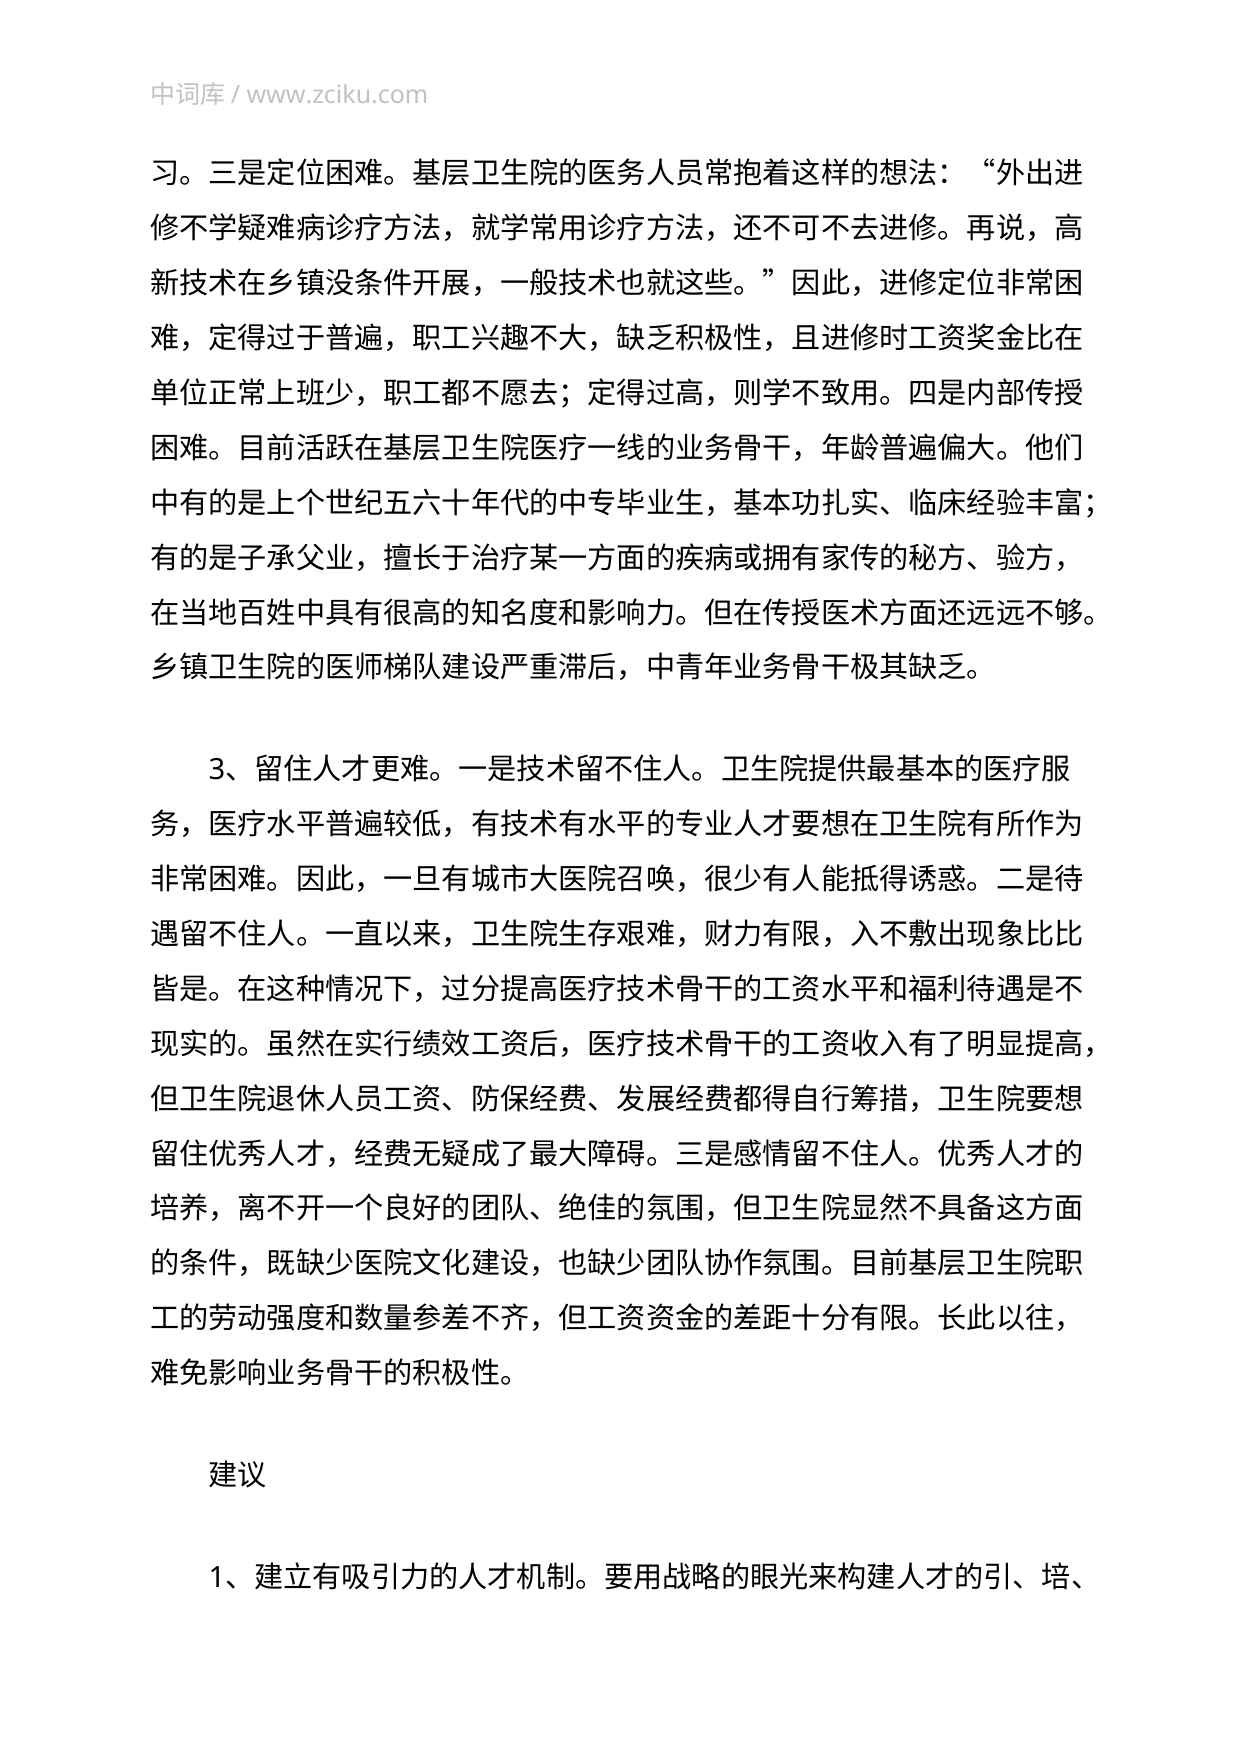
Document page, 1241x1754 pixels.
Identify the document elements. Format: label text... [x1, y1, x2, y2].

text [150, 1553, 1090, 1596]
text 建议 [150, 1452, 1090, 1494]
text 3、留住人才更难。一是技术留不住人。卫生院提供最基本的医疗服务，医疗水平普遍较低，有技术有水平的专业人才要想在卫生院有所作为非常困难。因此，一旦有城市大医院召唤，很少有人能抵得诱惑。二是待遇留不住人。一直以来，卫生院生存艰难，财力有限，入不敷出现象比比皆是。在这种情况下，过分提高医疗技术骨干的工资水平和福利待遇是不现实的。虽然在实行绩效工资后，医疗技术骨干的工资收入有了明显提高，但卫生院退休人员工资、防保经费、发展经费都得自行筹措，卫生院要想留住优秀人才，经费无疑成了最大障碍。三是感情留不住人。优秀人才的培养，离不开一个良好的团队、绝佳的氛围，但卫生院显然不具备这方面的条件，既缺少医院文化建设，也缺少团队协作氛围。目前基层卫生院职工的劳动强度和数量参差不齐，但工资资金的差距十分有限。长此以往，难免影响业务骨干的积极性。 [150, 746, 1090, 1392]
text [150, 150, 1090, 686]
